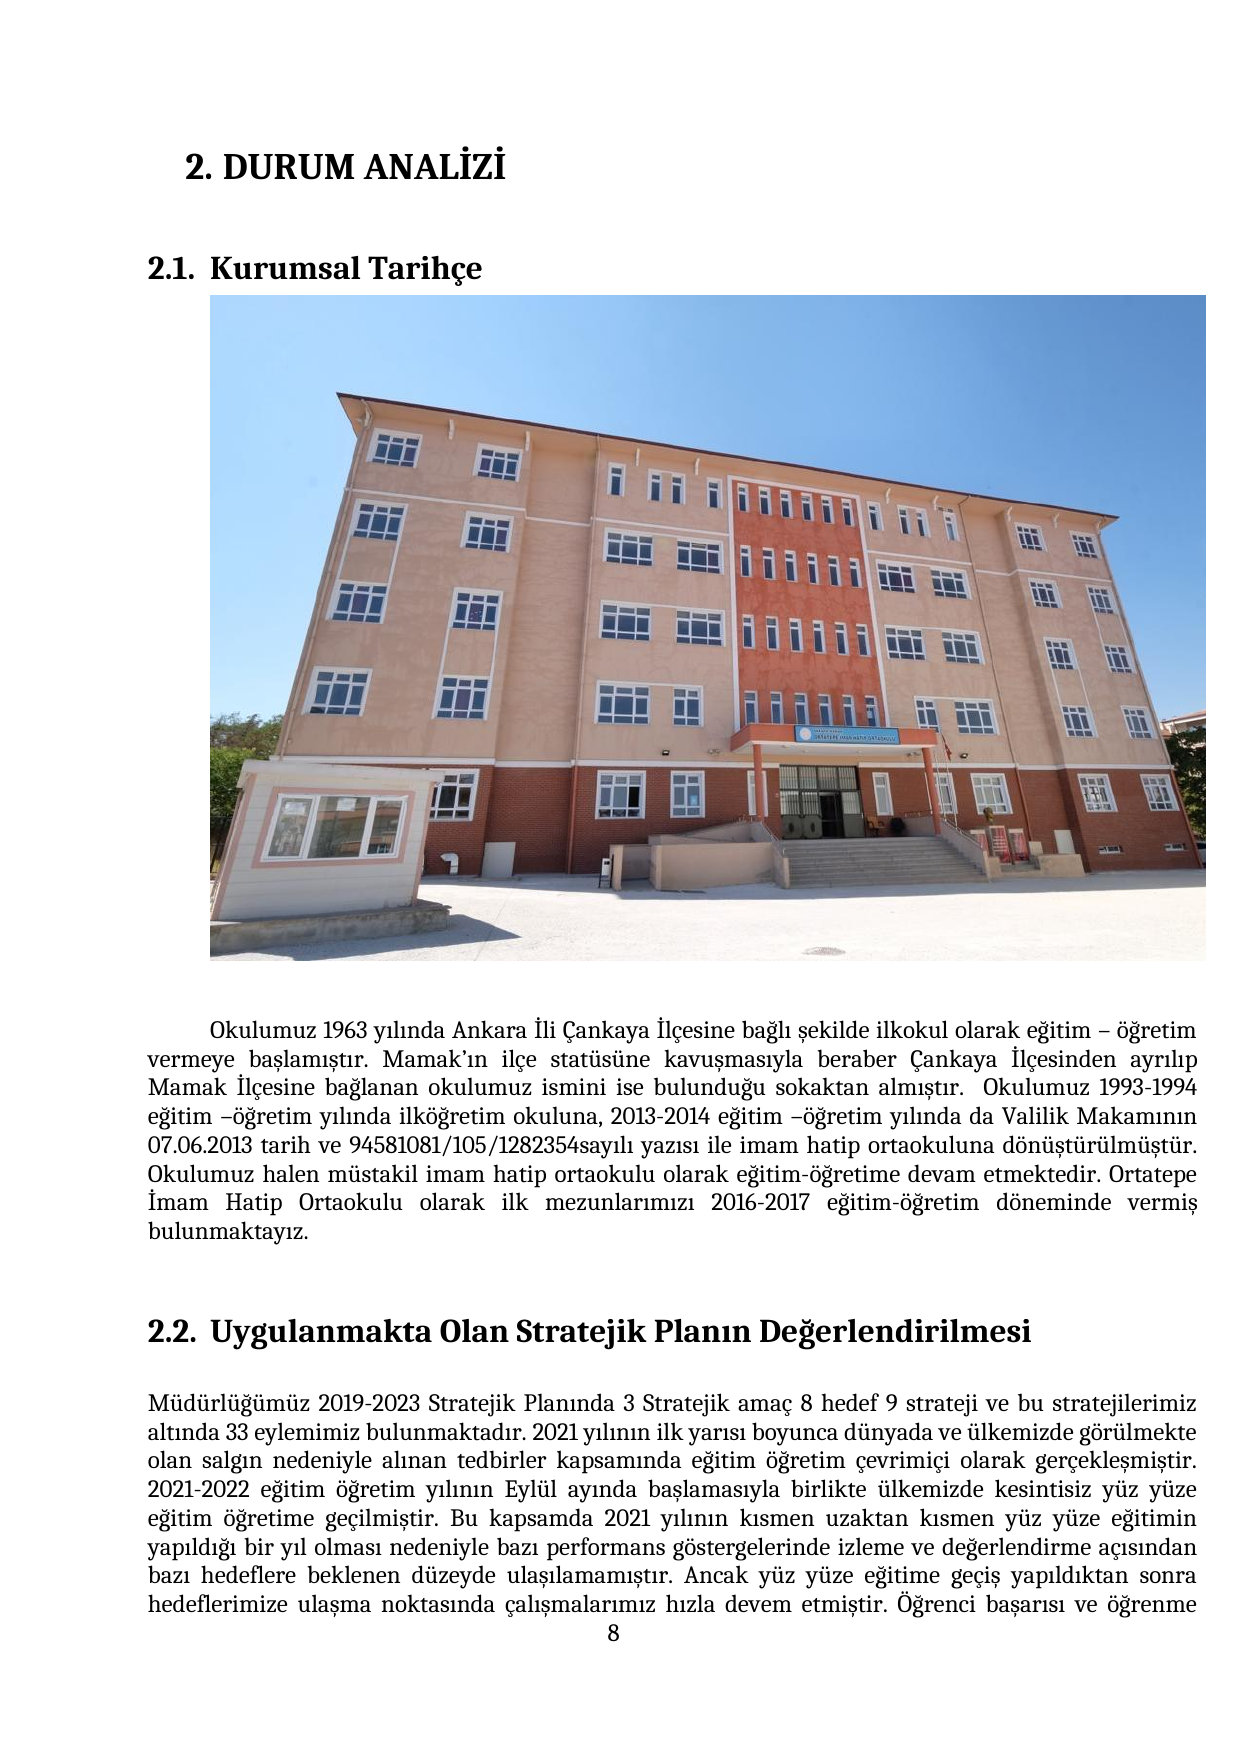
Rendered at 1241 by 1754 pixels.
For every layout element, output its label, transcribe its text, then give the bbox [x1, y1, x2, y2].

subtitle Okulumuz 1963 yılında Ankara İli Çankaya İlçesine bağlı şekilde ilkokul olarak eğitim – öğretim vermeye başlamıştır. Mamak’ın ilçe statüsüne kavuşmasıyla beraber Çankaya İlçesinden ayrılıp Mamak İlçesine bağlanan okulumuz ismini ise bulunduğu sokaktan almıştır. Okulumuz 1993-1994 eğitim –öğretim yılında ilköğretim okuluna, 2013-2014 eğitim –öğretim yılında da Valilik Makamının 07.06.2013 tarih ve 94581081/105/1282354sayılı yazısı ile imam hatip ortaokuluna dönüştürülmüştür. Okulumuz halen müstakil imam hatip ortaokulu olarak eğitim-öğretime devam etmektedir. Ortatepe İmam Hatip Ortaokulu olarak ilk mezunlarımızı 2016-2017 eğitim-öğretim döneminde vermiş bulunmaktayız. [148, 1016, 1198, 1246]
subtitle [148, 1389, 1198, 1619]
subtitle Uygulanmakta Olan Stratejik Planın Değerlendirilmesi [148, 1312, 1198, 1351]
subtitle DURUM ANALİZİ [185, 146, 1198, 189]
picture [210, 295, 1206, 961]
subtitle Kurumsal Tarihçe [148, 249, 1198, 288]
